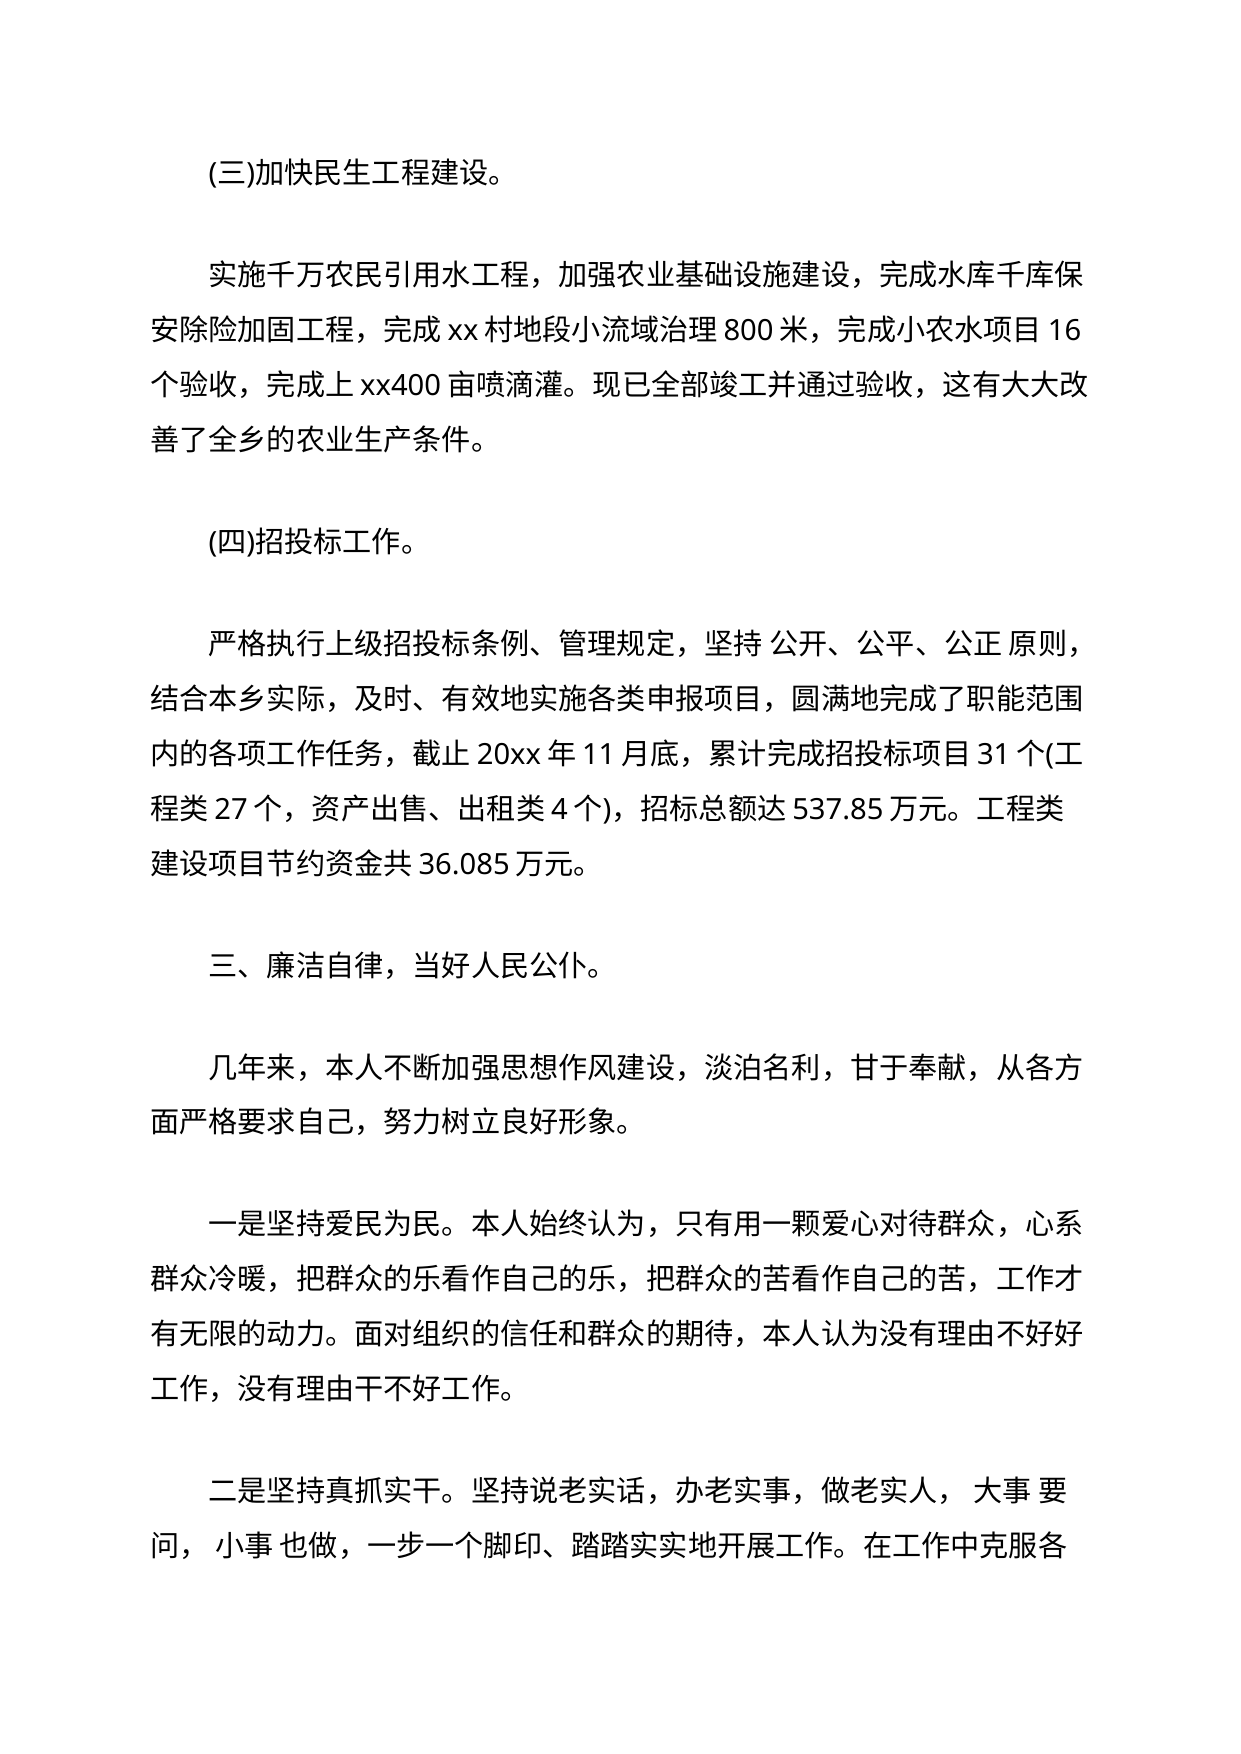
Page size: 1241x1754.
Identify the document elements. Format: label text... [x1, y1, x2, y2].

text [150, 1467, 1090, 1564]
text 三、廉洁自律，当好人民公仆。 [150, 942, 1090, 985]
text (四)招投标工作。 [150, 519, 1090, 561]
text 严格执行上级招投标条例、管理规定，坚持 公开、公平、公正 原则，结合本乡实际，及时、有效地实施各类申报项目，圆满地完成了职能范围内的各项工作任务，截止20xx年11月底，累计完成招投标项目31个(工程类27个，资产出售、出租类4个)，招标总额达537.85万元。工程类建设项目节约资金共36.085万元。 [150, 621, 1090, 883]
text 几年来，本人不断加强思想作风建设，淡泊名利，甘于奉献，从各方面严格要求自己，努力树立良好形象。 [150, 1044, 1090, 1141]
text 一是坚持爱民为民。本人始终认为，只有用一颗爱心对待群众，心系群众冷暖，把群众的乐看作自己的乐，把群众的苦看作自己的苦，工作才有无限的动力。面对组织的信任和群众的期待，本人认为没有理由不好好工作，没有理由干不好工作。 [150, 1201, 1090, 1408]
text (三)加快民生工程建设。 [150, 150, 1090, 192]
text 实施千万农民引用水工程，加强农业基础设施建设，完成水库千库保安除险加固工程，完成xx村地段小流域治理800米，完成小农水项目16个验收，完成上xx400亩喷滴灌。现已全部竣工并通过验收，这有大大改善了全乡的农业生产条件。 [150, 252, 1090, 459]
